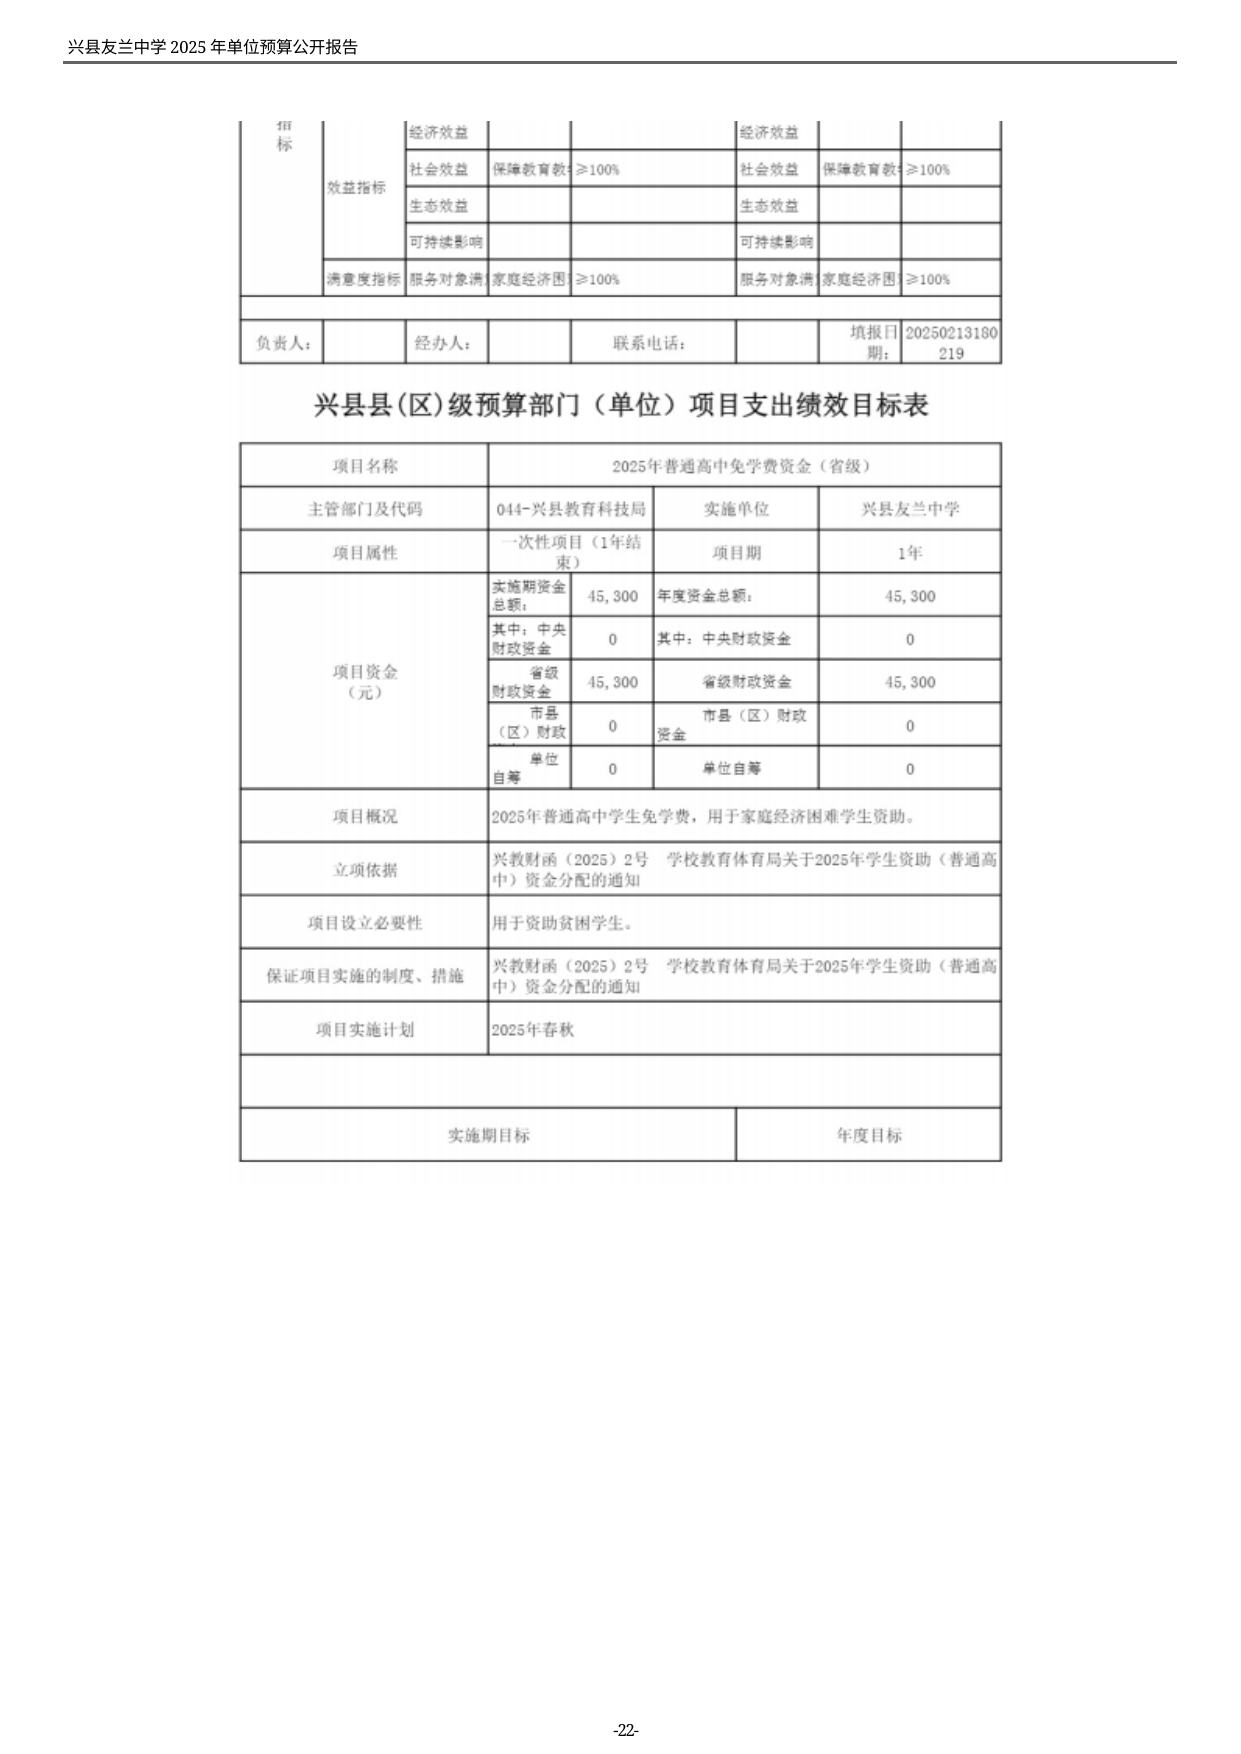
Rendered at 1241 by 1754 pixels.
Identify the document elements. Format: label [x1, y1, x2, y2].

picture [228, 121, 1014, 1184]
